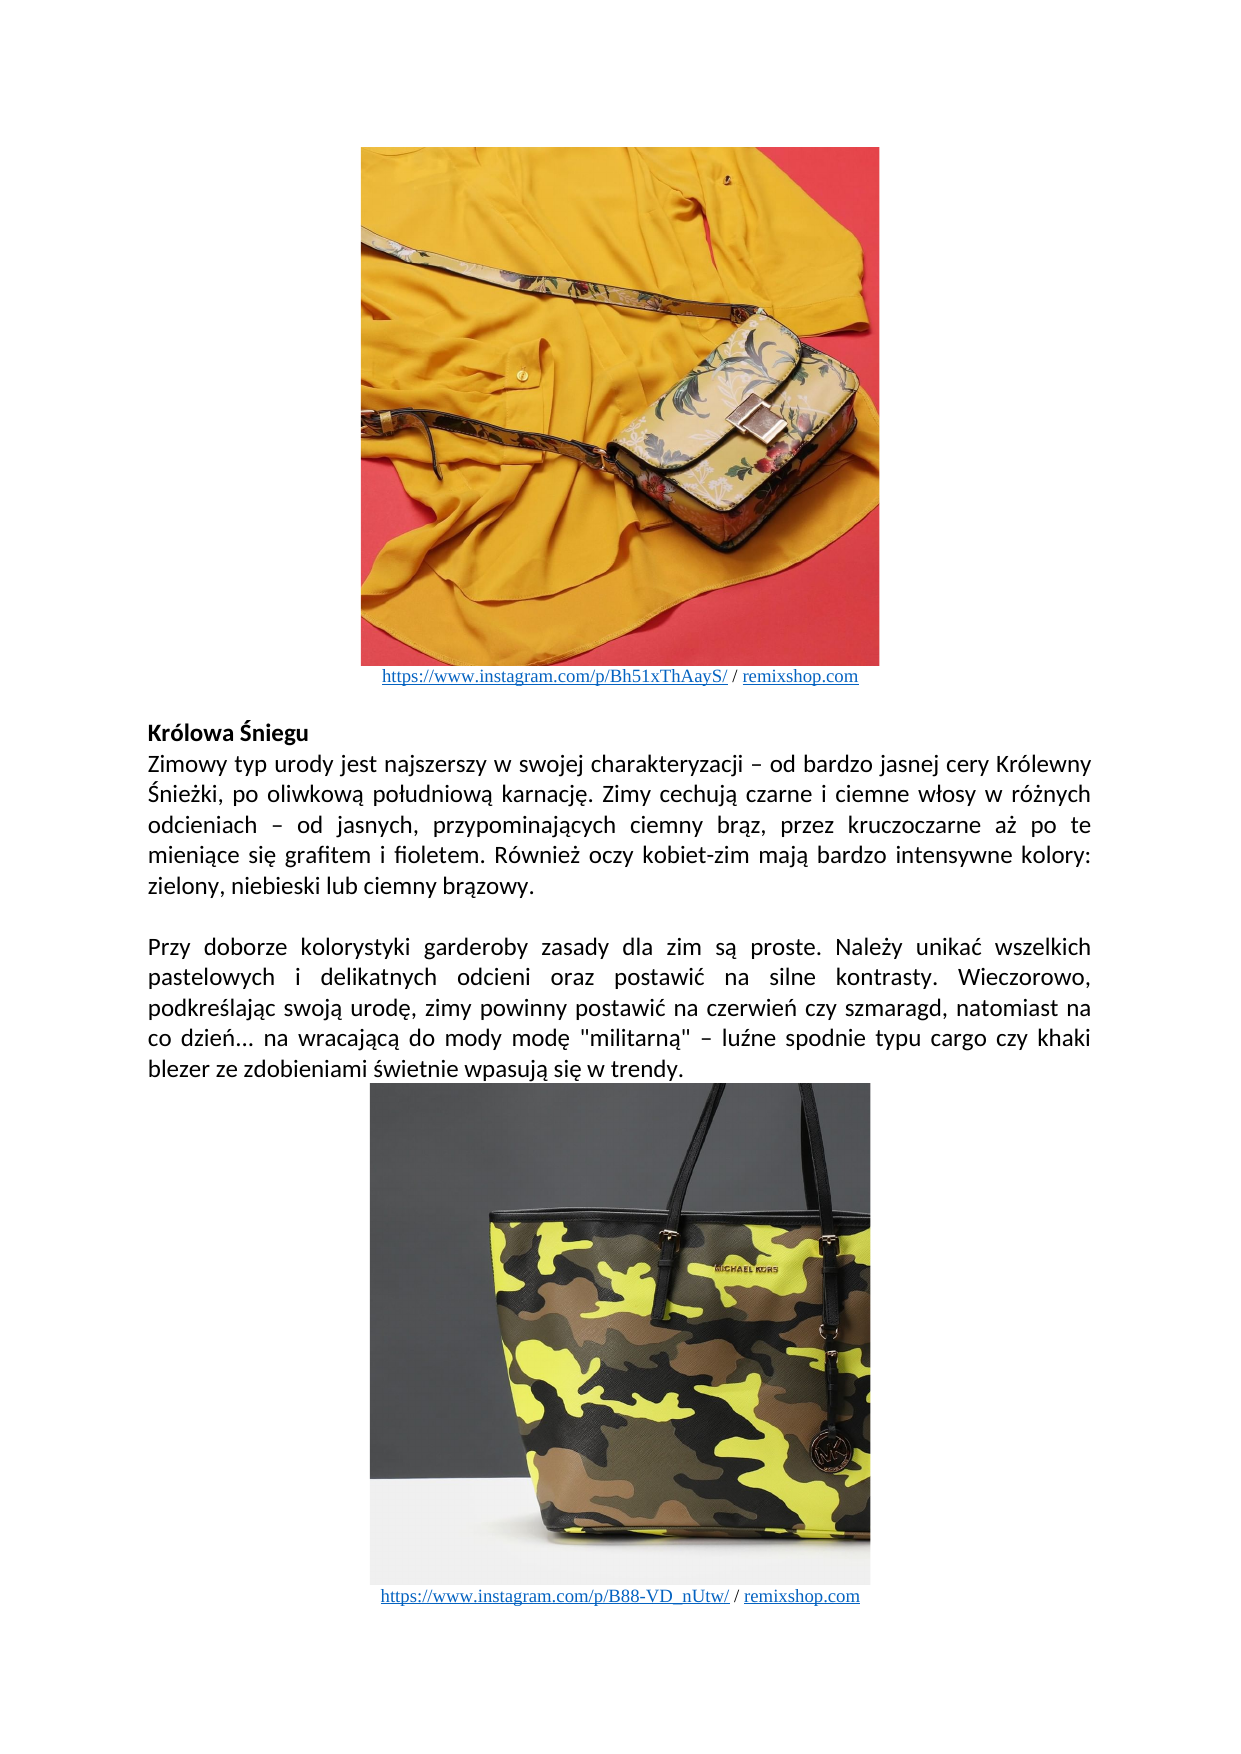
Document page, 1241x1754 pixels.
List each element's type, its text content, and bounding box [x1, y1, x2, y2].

picture [360, 147, 880, 666]
text Zimowy typ urody jest najszerszy w swojej charakteryzacji – od bardzo jasnej cery Królewny Śnieżki, po oliwkową południową karnację. Zimy cechują czarne i ciemne włosy w różnych odcieniach – od jasnych, przypominających ciemny brąz, przez kruczoczarne aż po te mieniące się grafitem i fioletem. Również oczy kobiet-zim mają bardzo intensywne kolory: zielony, niebieski lub ciemny brązowy. [148, 748, 1093, 901]
text Przy doborze kolorystyki garderoby zasady dla zim są proste. Należy unikać wszelkich pastelowych i delikatnych odcieni oraz postawić na silne kontrasty. Wieczorowo, podkreślając swoją urodę, zimy powinny postawić na czerwień czy szmaragd, natomiast na co dzień... na wracającą do mody modę "militarną" – luźne spodnie typu cargo czy khaki blezer ze zdobieniami świetnie wpasują się w trendy. [148, 931, 1093, 1084]
text Królowa Śniegu [148, 717, 1093, 748]
picture [369, 1083, 871, 1585]
text https://www.instagram.com/p/Bh51xThAayS/ / remixshop.com [148, 665, 1093, 687]
text https://www.instagram.com/p/B88-VD_nUtw/ / remixshop.com [148, 1584, 1093, 1606]
